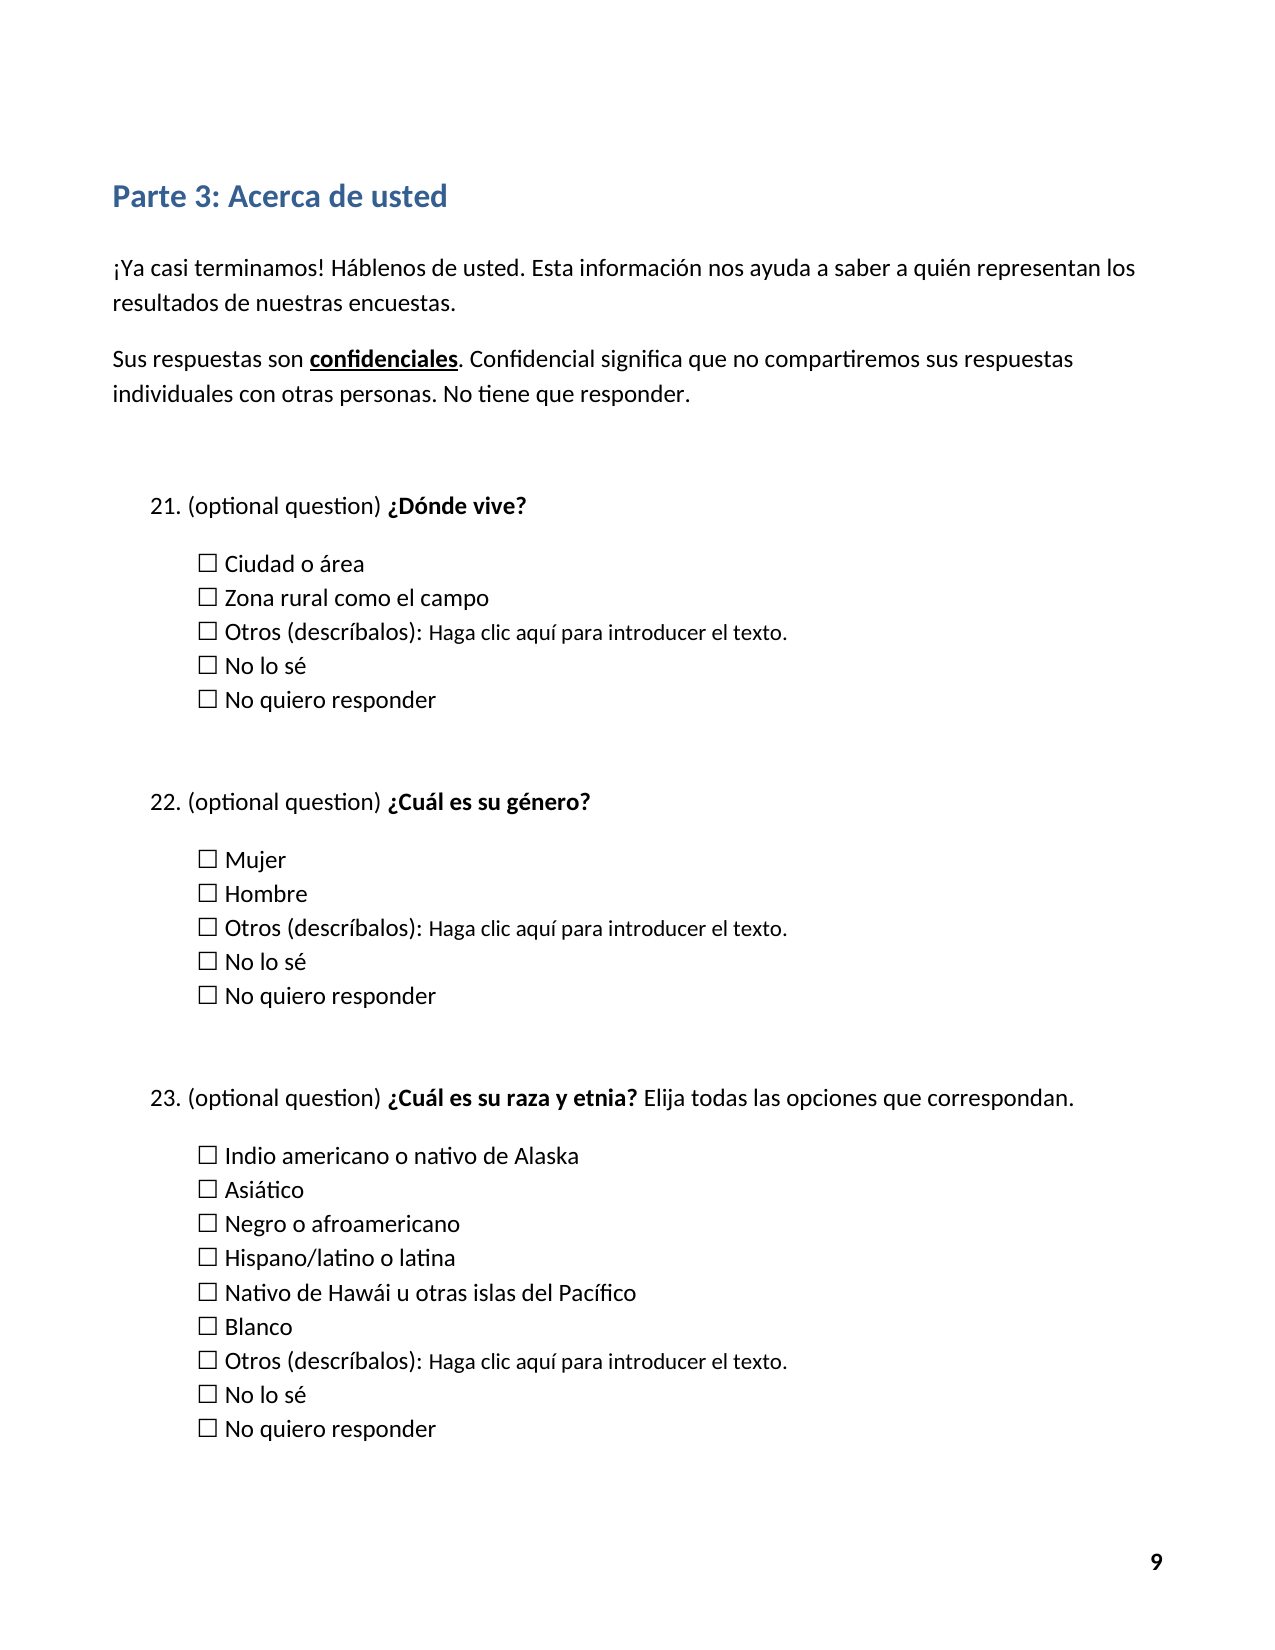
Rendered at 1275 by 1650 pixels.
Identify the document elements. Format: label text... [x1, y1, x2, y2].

text Nativo de Hawái u otras islas del Pacífico [196, 1274, 1162, 1308]
text Otros (descríbalos): [196, 1342, 1162, 1376]
text No quiero responder [196, 1410, 1162, 1444]
text Mujer [196, 842, 1162, 876]
list (optional question) ¿Cuál es su raza y etnia? Elija todas las opciones que correspondan. [150, 1082, 1162, 1113]
list (optional question) ¿Dónde vive? [150, 490, 1162, 520]
text Hispano/latino o latina [196, 1240, 1162, 1274]
text No lo sé [196, 648, 1162, 682]
text Ciudad o área [196, 546, 1162, 580]
text Sus respuestas son confidenciales. Confidencial significa que no compartiremos sus respuestas individuales con otras personas. No tiene que responder. [112, 343, 1162, 409]
text ¡Ya casi terminamos! Háblenos de usted. Esta información nos ayuda a saber a quién representan los resultados de nuestras encuestas. [112, 252, 1162, 318]
text Otros (descríbalos): [196, 910, 1162, 944]
text Indio americano o nativo de Alaska [196, 1138, 1162, 1172]
text Asiático [196, 1172, 1162, 1206]
subtitle Parte 3: Acerca de usted [112, 175, 1162, 216]
text Hombre [196, 876, 1162, 910]
text Zona rural como el campo [196, 580, 1162, 614]
text No quiero responder [196, 682, 1162, 716]
text No quiero responder [196, 978, 1162, 1012]
text Otros (descríbalos): [196, 614, 1162, 648]
text No lo sé [196, 1376, 1162, 1410]
text Negro o afroamericano [196, 1206, 1162, 1240]
text Blanco [196, 1308, 1162, 1342]
list (optional question) ¿Cuál es su género? [150, 786, 1162, 816]
text No lo sé [196, 944, 1162, 978]
